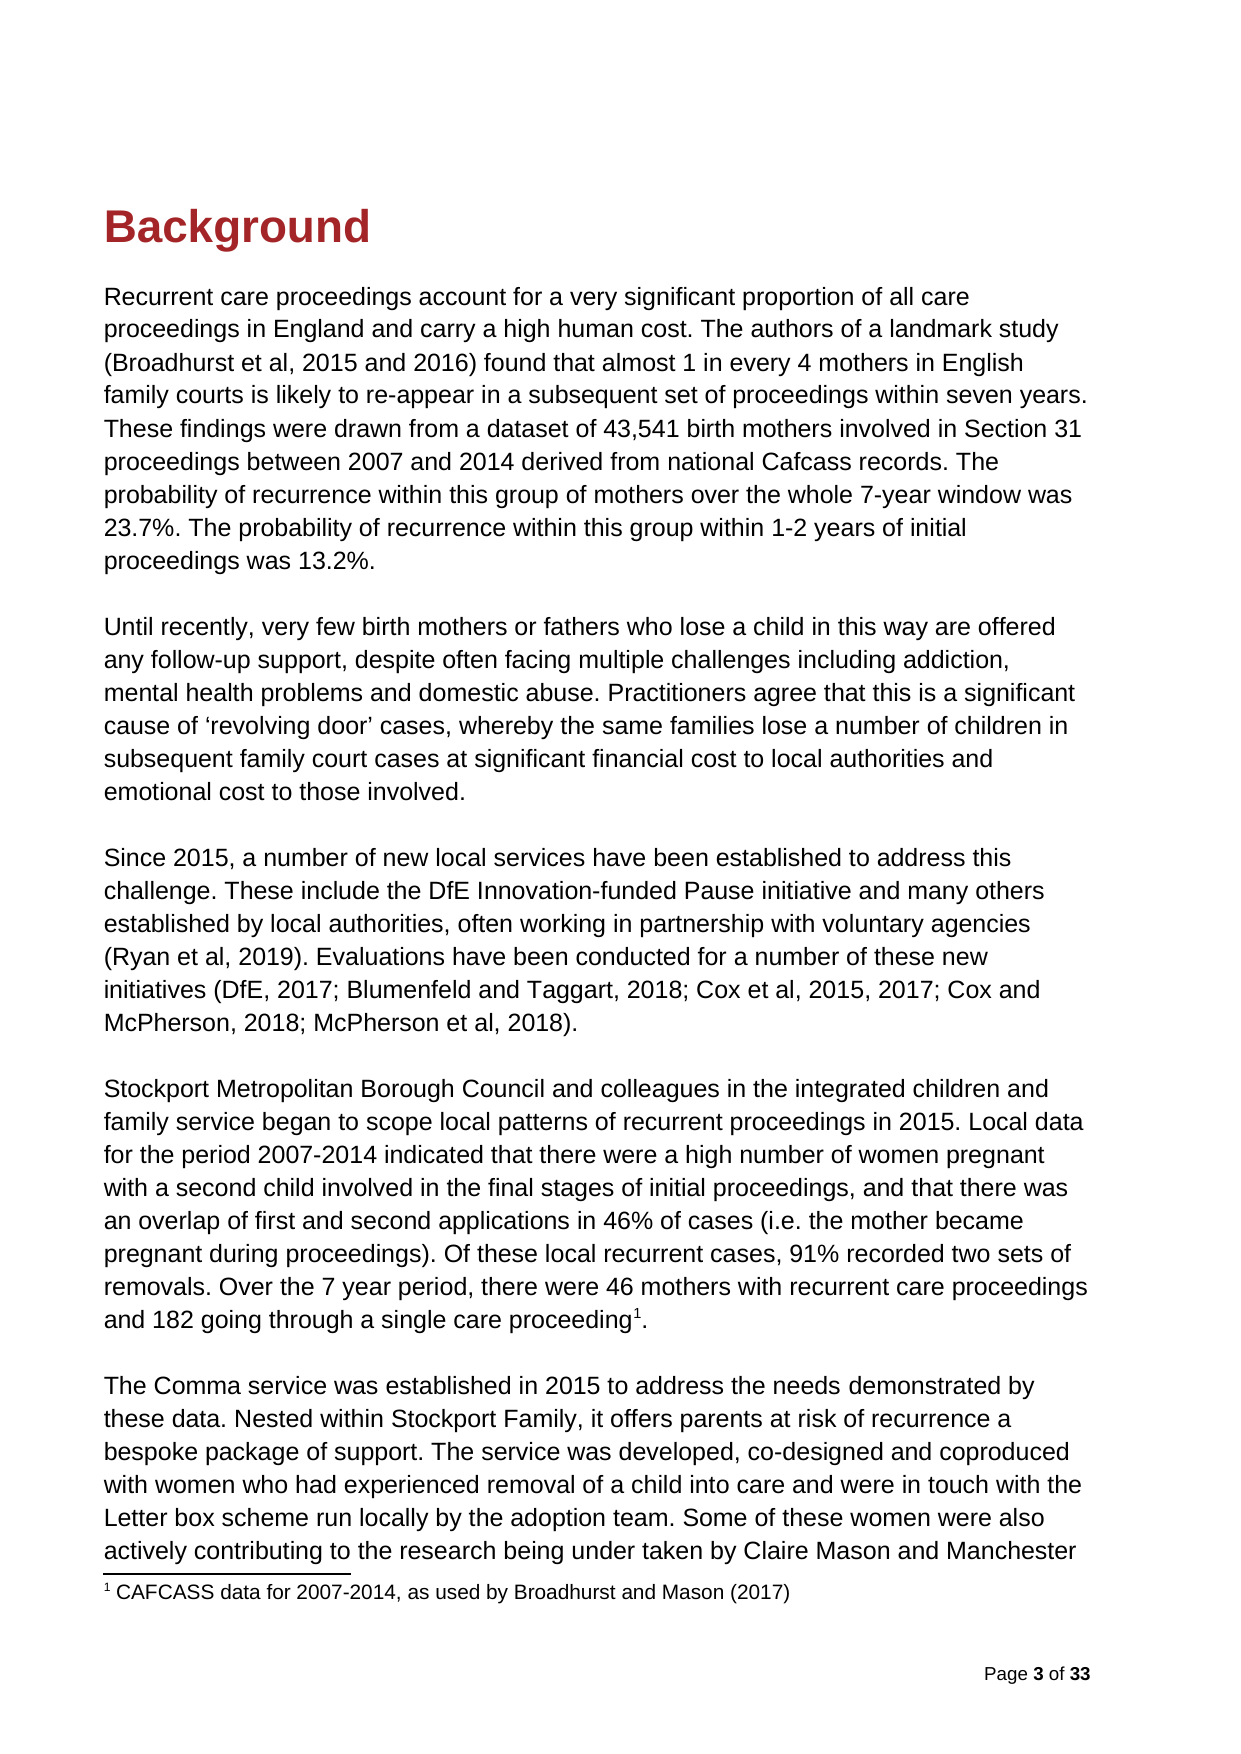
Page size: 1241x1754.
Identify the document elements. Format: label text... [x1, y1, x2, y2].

text Recurrent care proceedings account for a very significant proportion of all care proceedings in England and carry a high human cost. The authors of a landmark study (Broadhurst et al, 2015 and 2016) found that almost 1 in every 4 mothers in English family courts is likely to re-appear in a subsequent set of proceedings within seven years. These findings were drawn from a dataset of 43,541 birth mothers involved in Section 31 proceedings between 2007 and 2014 derived from national Cafcass records. The probability of recurrence within this group of mothers over the whole 7-year window was 23.7%. The probability of recurrence within this group within 1-2 years of initial proceedings was 13.2%. [103, 281, 1090, 574]
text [103, 1371, 1090, 1565]
text Until recently, very few birth mothers or fathers who lose a child in this way are offered any follow-up support, despite often facing multiple challenges including addiction, mental health problems and domestic abuse. Practitioners agree that this is a significant cause of ‘revolving door’ cases, whereby the same families lose a number of children in subsequent family court cases at significant financial cost to local authorities and emotional cost to those involved. [103, 612, 1090, 806]
text Stockport Metropolitan Borough Council and colleagues in the integrated children and family service began to scope local patterns of recurrent proceedings in 2015. Local data for the period 2007-2014 indicated that there were a high number of women pregnant with a second child involved in the final stages of initial proceedings, and that there was an overlap of first and second applications in 46% of cases (i.e. the mother became pregnant during proceedings). Of these local recurrent cases, 91% recorded two sets of removals. Over the 7 year period, there were 46 mothers with recurrent care proceedings and 182 going through a single care proceeding. [103, 1074, 1090, 1334]
subtitle Background [103, 200, 1090, 253]
text Since 2015, a number of new local services have been established to address this challenge. These include the DfE Innovation-funded Pause initiative and many others established by local authorities, often working in partnership with voluntary agencies (Ryan et al, 2019). Evaluations have been conducted for a number of these new initiatives (DfE, 2017; Blumenfeld and Taggart, 2018; Cox et al, 2015, 2017; Cox and McPherson, 2018; McPherson et al, 2018). [103, 843, 1090, 1037]
